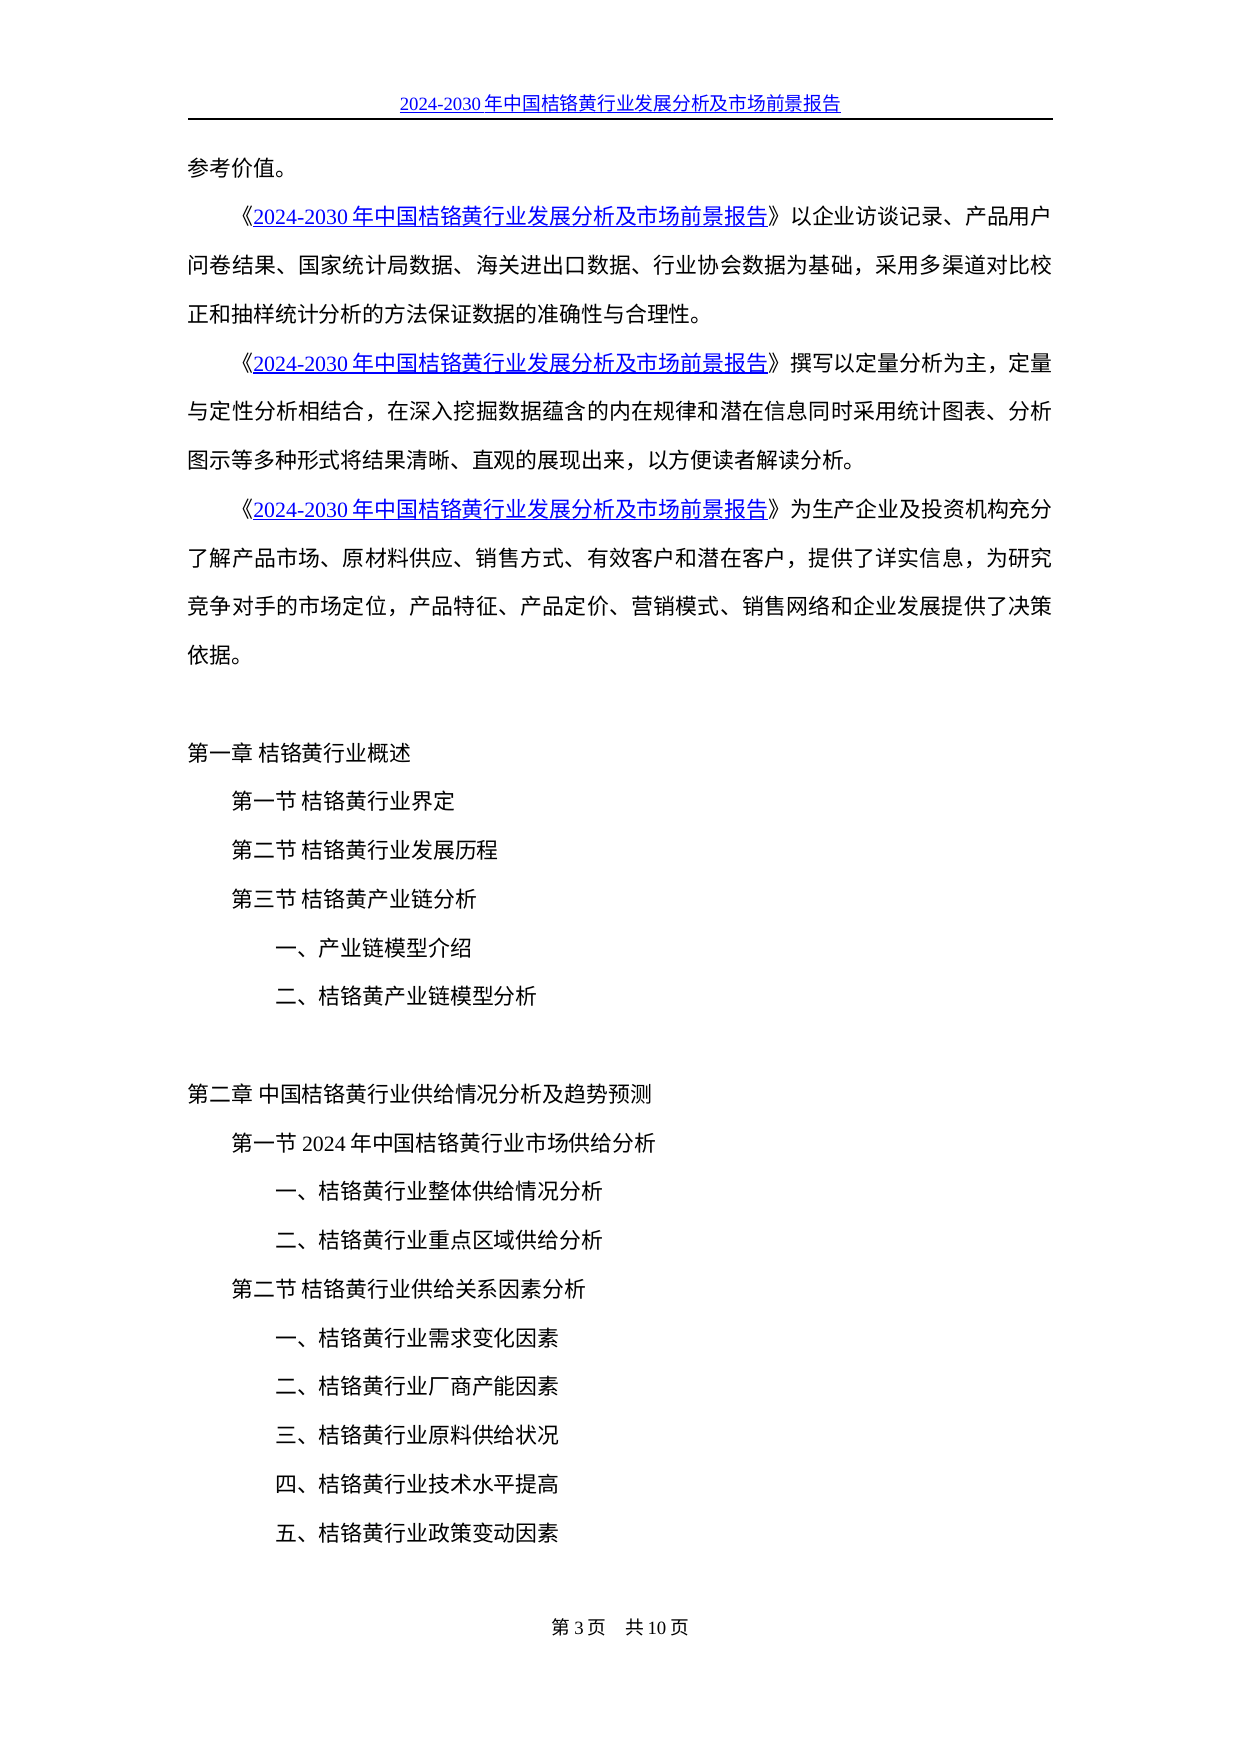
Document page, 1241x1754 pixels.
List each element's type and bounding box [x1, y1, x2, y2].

text [187, 150, 1053, 1548]
